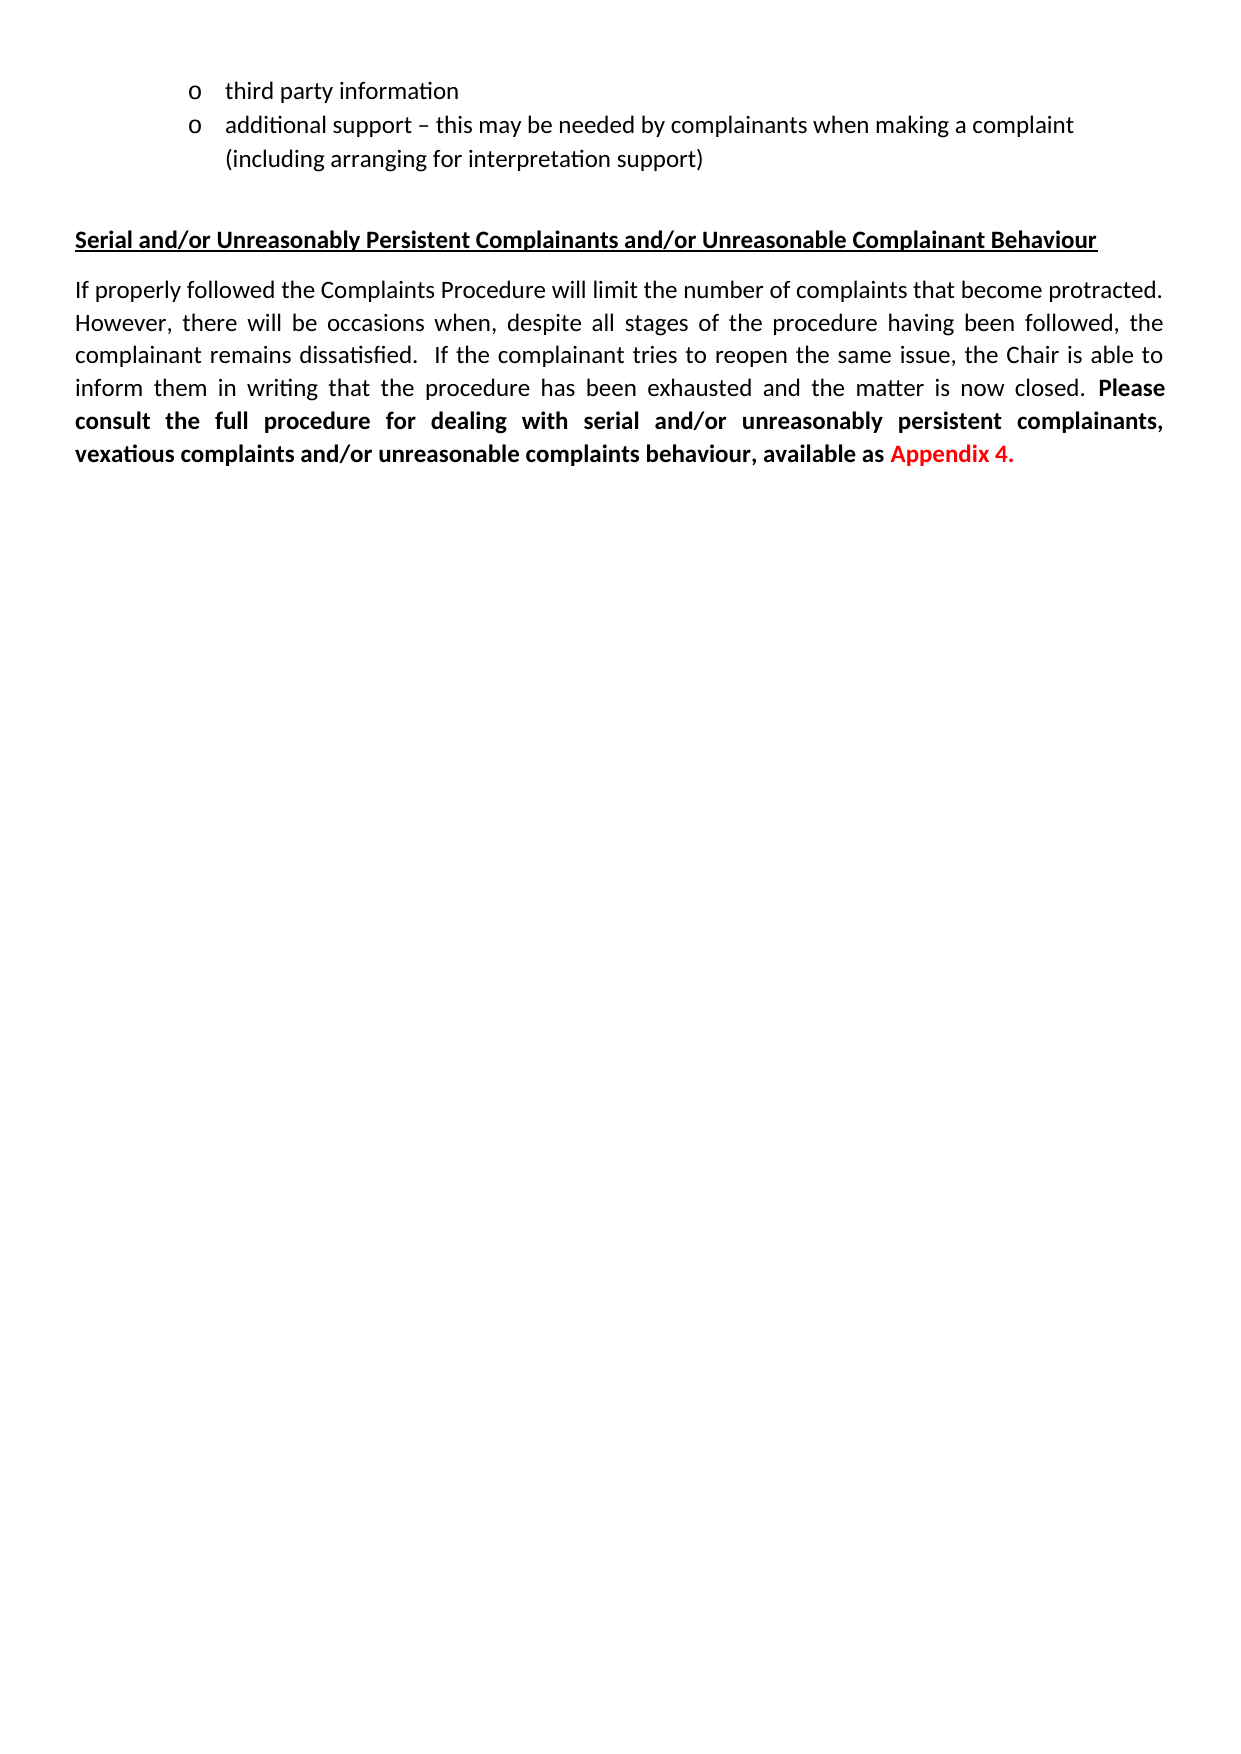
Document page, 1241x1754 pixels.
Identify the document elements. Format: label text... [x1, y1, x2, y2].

list additional support – this may be needed by complainants when making a complaint [187, 109, 1165, 141]
list third party information [187, 75, 1165, 107]
list (including arranging for interpretation support) [225, 143, 1165, 174]
text If properly followed the Complaints Procedure will limit the number of complaints that become protracted. However, there will be occasions when, despite all stages of the procedure having been followed, the complainant remains dissatisfied. If the complainant tries to reopen the same issue, the Chair is able to inform them in writing that the procedure has been exhausted and the matter is now closed. Please consult the full procedure for dealing with serial and/or unreasonably persistent complainants, vexatious complaints and/or unreasonable complaints behaviour, available as Appendix 4. [75, 274, 1165, 469]
text Serial and/or Unreasonably Persistent Complainants and/or Unreasonable Complainant Behaviour [75, 224, 1165, 255]
